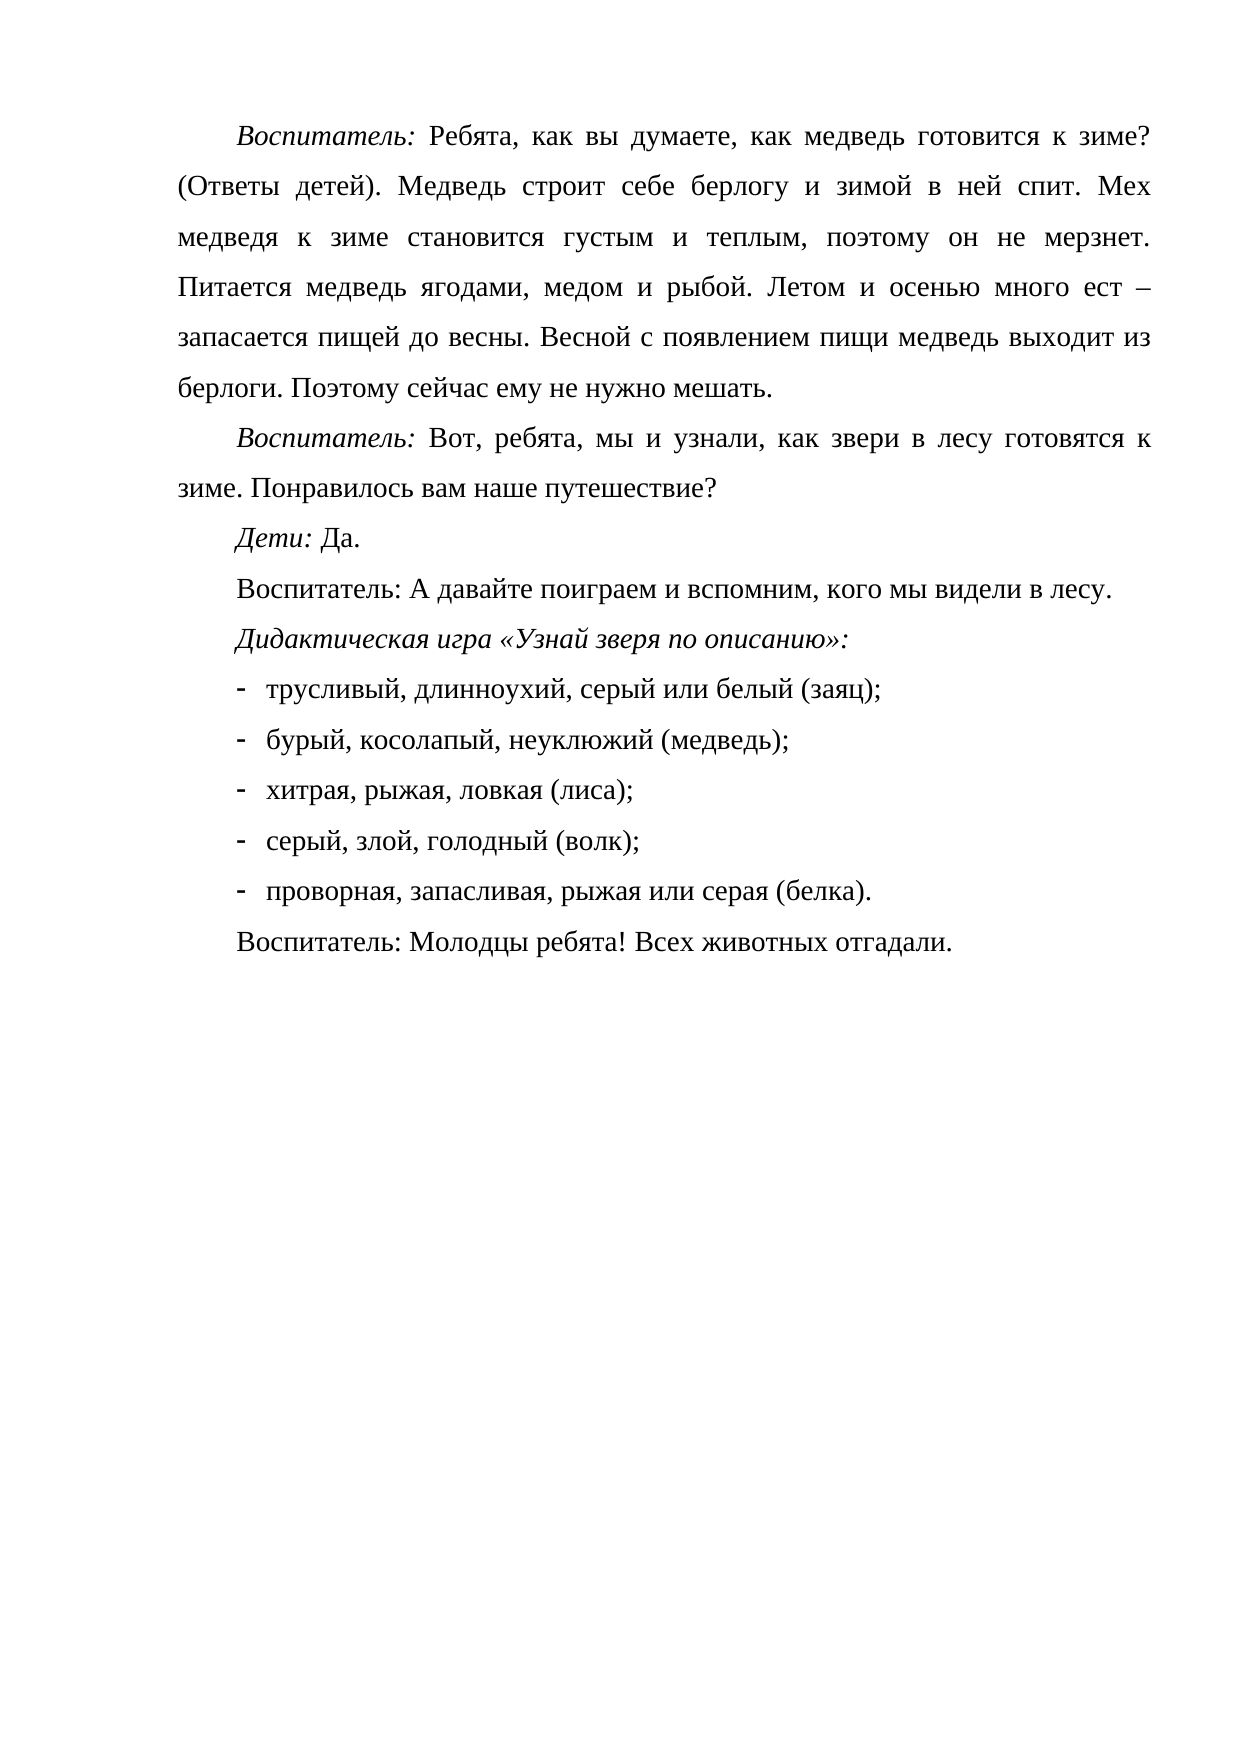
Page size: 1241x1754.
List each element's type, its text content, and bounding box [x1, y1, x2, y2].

text Воспитатель: Вот, ребята, мы и узнали, как звери в лесу готовятся к зиме. Понравилось вам наше путешествие? [177, 420, 1152, 504]
text Дети: Да. [177, 521, 1152, 554]
text Дидактическая игра «Узнай зверя по описанию»: [177, 621, 1152, 655]
list проворная, запасливая, рыжая или серая (белка). [177, 873, 1152, 907]
list бурый, косолапый, неуклюжий (медведь); [177, 722, 1152, 756]
list трусливый, длинноухий, серый или белый (заяц); [177, 672, 1152, 705]
list хитрая, рыжая, ловкая (лиса); [177, 772, 1152, 806]
list серый, злой, голодный (волк); [177, 823, 1152, 856]
text Воспитатель: Ребята, как вы думаете, как медведь готовится к зиме? (Ответы детей). Медведь строит себе берлогу и зимой в ней спит. Мех медведя к зиме становится густым и теплым, поэтому он не мерзнет. Питается медведь ягодами, медом и рыбой. Летом и осенью много ест – запасается пищей до весны. Весной с появлением пищи медведь выходит из берлоги. Поэтому сейчас ему не нужно мешать. [177, 118, 1152, 403]
text Воспитатель: Молодцы ребята! Всех животных отгадали. [177, 924, 1152, 957]
text Воспитатель: А давайте поиграем и вспомним, кого мы видели в лесу. [177, 571, 1152, 604]
